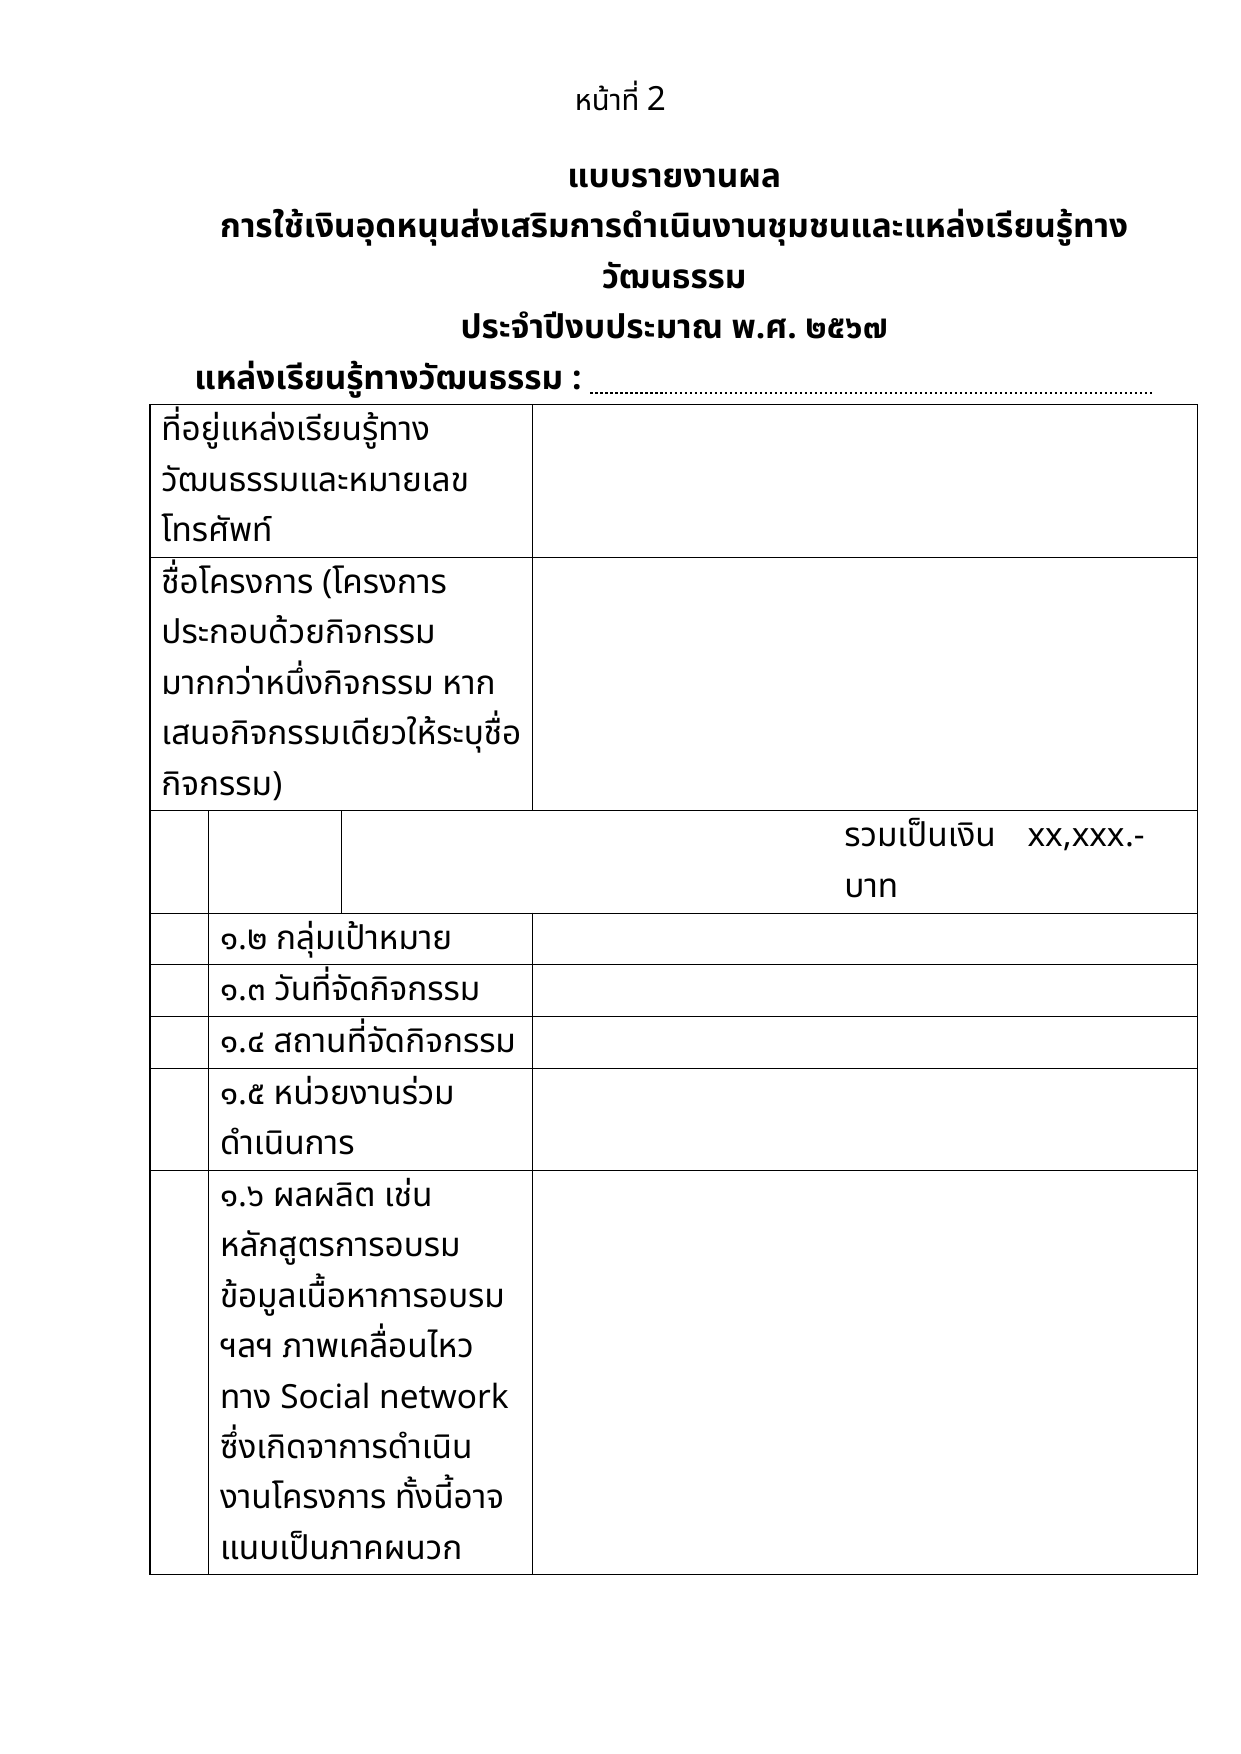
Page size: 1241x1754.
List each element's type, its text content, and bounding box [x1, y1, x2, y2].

table_cell [151, 914, 208, 964]
table_cell ๑.๒ กลุ่มเป้าหมาย [209, 914, 532, 964]
table_cell รวมเป็นเงิน xx,xxx.- บาท [342, 811, 1197, 912]
table_cell [533, 1017, 1197, 1067]
table_cell ที่อยู่แหล่งเรียนรู้ทางวัฒนธรรมและหมายเลขโทรศัพท์ [151, 405, 532, 557]
table_cell [151, 965, 208, 1016]
table_cell [151, 811, 208, 912]
table_cell [533, 914, 1197, 964]
table_cell [209, 811, 341, 912]
table_cell [533, 558, 1197, 810]
table_cell ๑.๖ ผลผลิต เช่น หลักสูตรการอบรม ข้อมูลเนื้อหาการอบรม ฯลฯ ภาพเคลื่อนไหวทาง Social network ซึ่งเกิดจาการดำเนินงานโครงการ ทั้งนี้อาจแนบเป็นภาคผนวก [209, 1171, 532, 1574]
table_cell [151, 1069, 208, 1169]
table_header แบบรายงานผล การใช้เงินอุดหนุนส่งเสริมการดำเนินงานชุมชนและแหล่งเรียนรู้ทางวัฒนธรรม ประจำปีงบประมาณ พ.ศ. ๒๕๖๗ แหล่งเรียนรู้ทางวัฒนธรรม : [150, 152, 1198, 404]
table_cell [151, 1017, 208, 1067]
table_cell [533, 405, 1197, 557]
table_cell ๑.๔ สถานที่จัดกิจกรรม [209, 1017, 532, 1067]
table_cell [533, 965, 1197, 1016]
table_cell ชื่อโครงการ (โครงการประกอบด้วยกิจกรรมมากกว่าหนึ่งกิจกรรม หากเสนอกิจกรรมเดียวให้ระบุชื่อกิจกรรม) [151, 558, 532, 810]
table_cell ๑.๓ วันที่จัดกิจกรรม [209, 965, 532, 1016]
table_cell [533, 1171, 1197, 1574]
table_cell [533, 1069, 1197, 1169]
table_cell [151, 1171, 208, 1574]
table_cell ๑.๕ หน่วยงานร่วมดำเนินการ [209, 1069, 532, 1169]
